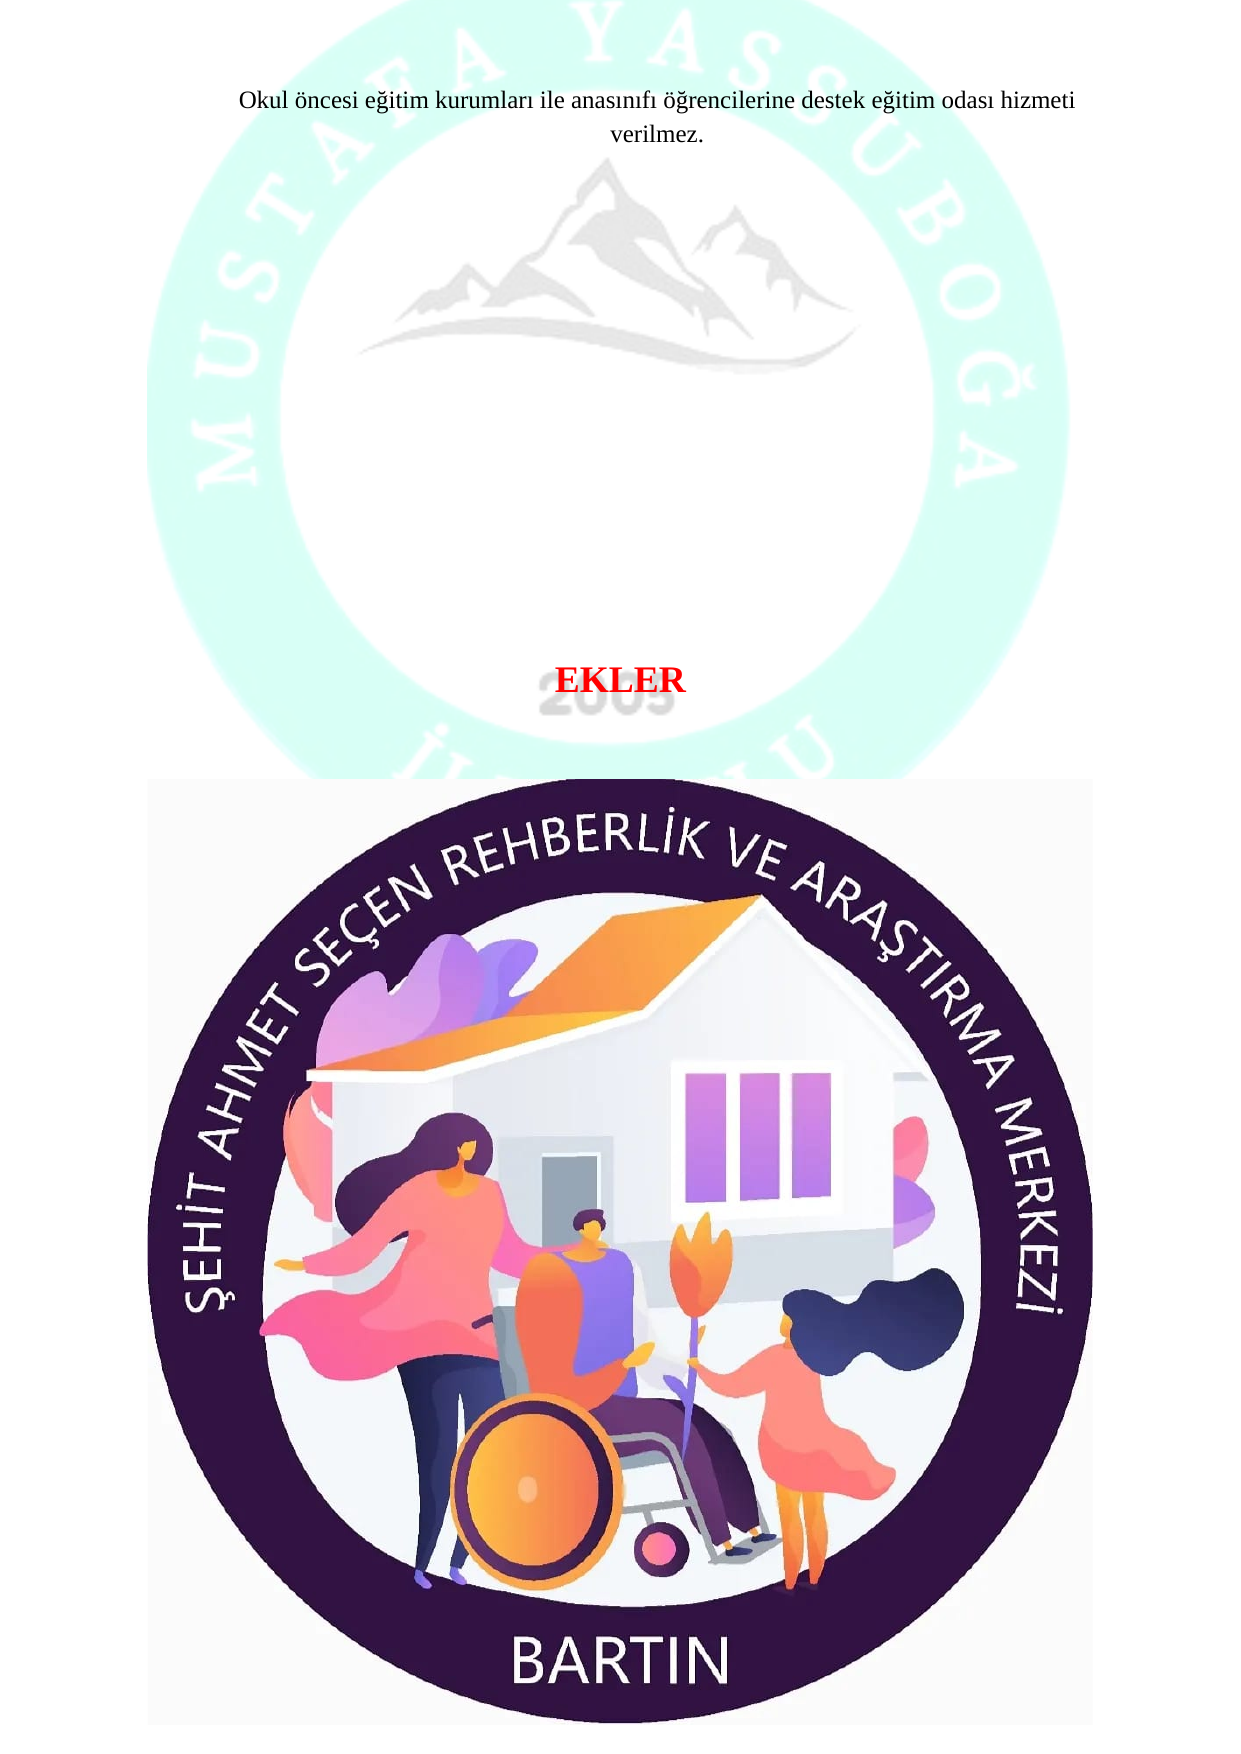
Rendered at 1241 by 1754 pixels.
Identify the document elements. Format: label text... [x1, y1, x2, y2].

text Okul öncesi eğitim kurumları ile anasınıfı öğrencilerine destek eğitim odası hizmeti verilmez. [221, 86, 1093, 147]
text EKLER [148, 657, 1093, 700]
picture [147, 779, 1093, 1725]
